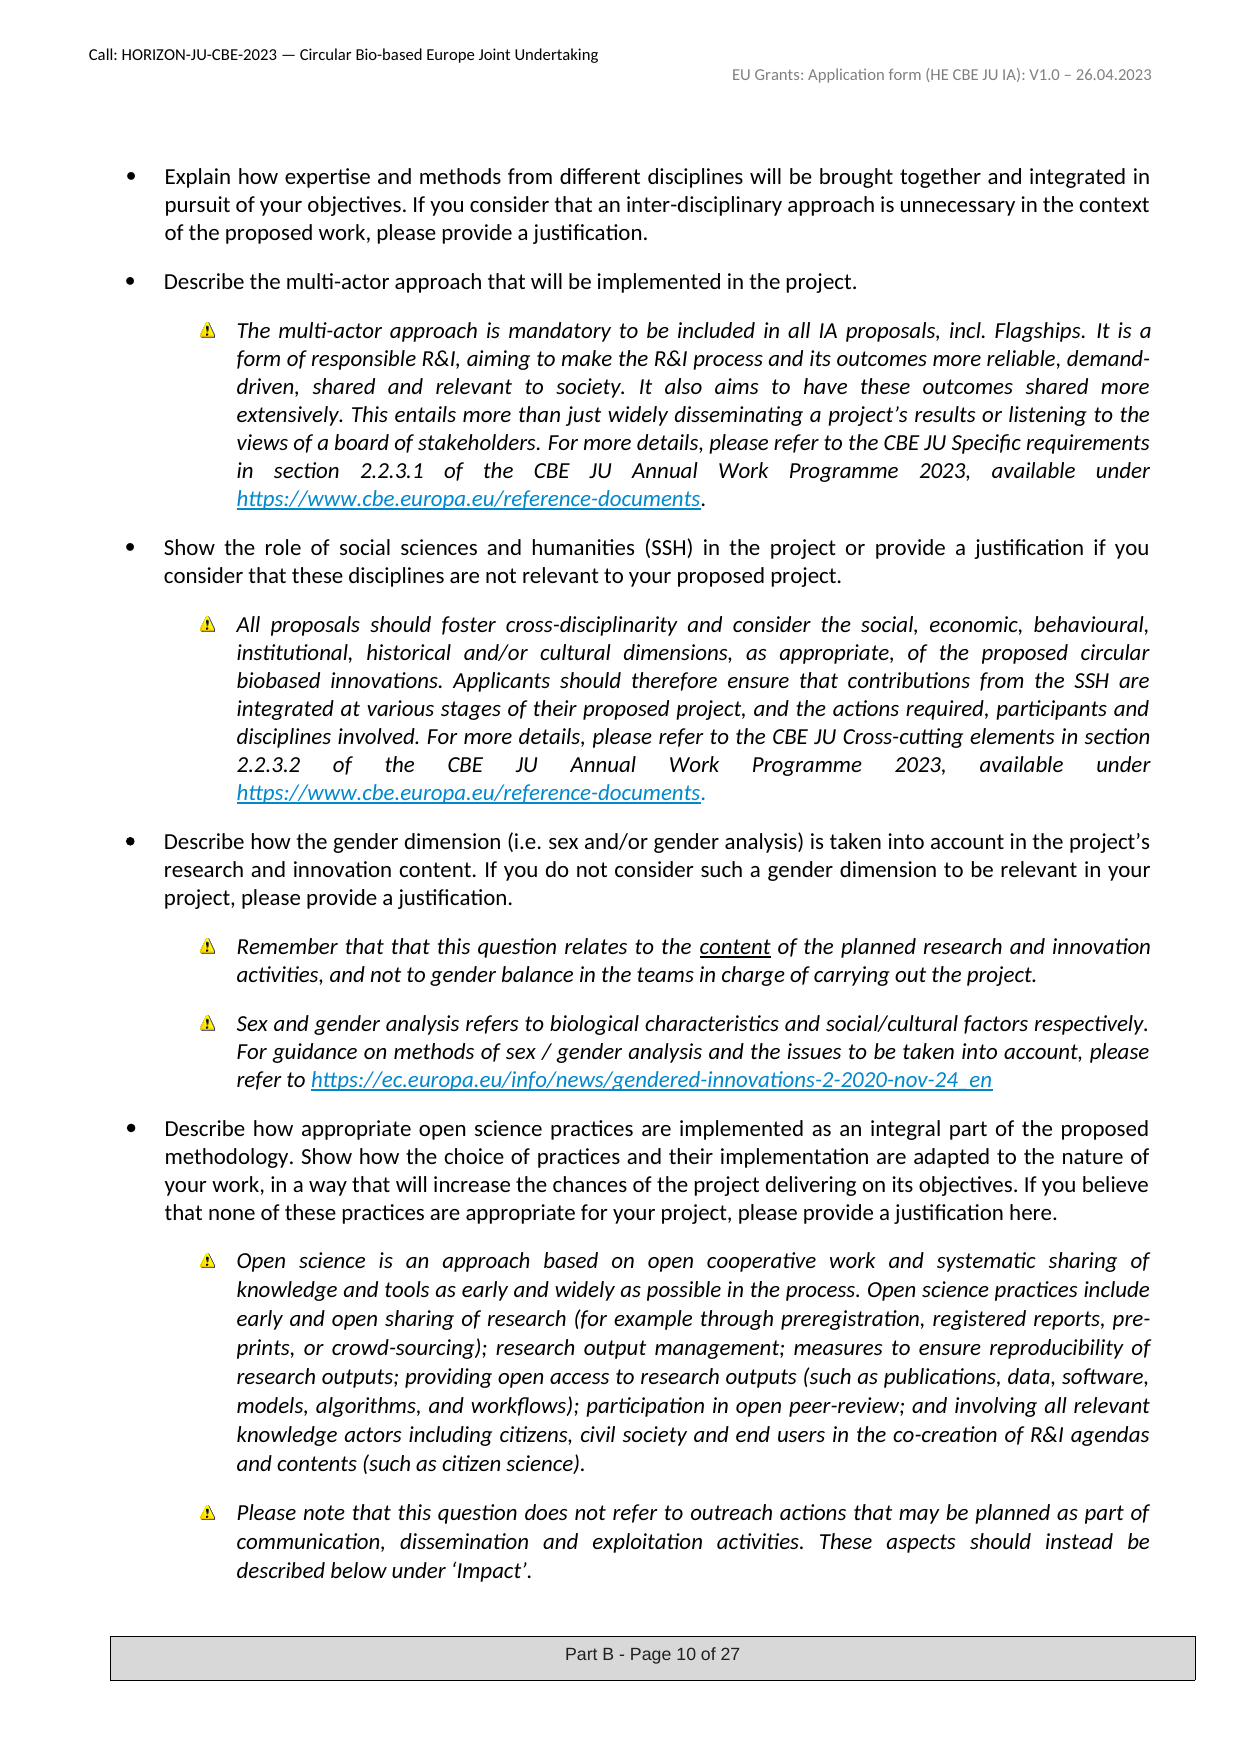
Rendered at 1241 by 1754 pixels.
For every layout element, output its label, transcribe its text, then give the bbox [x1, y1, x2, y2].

list Open science is an approach based on open cooperative work and systematic sharing of knowledge and tools as early and widely as possible in the process. Open science practices include early and open sharing of research (for example through preregistration, registered reports, pre-prints, or crowd-sourcing); research output management; measures to ensure reproducibility of research outputs; providing open access to research outputs (such as publications, data, software, models, algorithms, and workflows); participation in open peer-review; and involving all relevant knowledge actors including citizens, civil society and end users in the co-creation of R&I agendas and contents (such as citizen science). [199, 1247, 1152, 1477]
picture [200, 321, 217, 339]
picture [200, 1504, 217, 1521]
list Describe how appropriate open science practices are implemented as an integral part of the proposed methodology. Show how the choice of practices and their implementation are adapted to the nature of your work, in a way that will increase the chances of the project delivering on its objectives. If you believe that none of these practices are appropriate for your project, please provide a justification here. [127, 1114, 1152, 1226]
picture [200, 615, 217, 633]
list Please note that this question does not refer to outreach actions that may be planned as part of communication, dissemination and exploitation activities. These aspects should instead be described below under ‘Impact’. [199, 1498, 1152, 1584]
list The multi-actor approach is mandatory to be included in all IA proposals, incl. Flagships. It is a form of responsible R&I, aiming to make the R&I process and its outcomes more reliable, demand-driven, shared and relevant to society. It also aims to have these outcomes shared more extensively. This entails more than just widely disseminating a project’s results or listening to the views of a board of stakeholders. For more details, please refer to the CBE JU Specific requirements in section 2.2.3.1 of the CBE JU Annual Work Programme 2023, available under https://www.cbe.europa.eu/reference-documents. [199, 316, 1152, 512]
list Remember that that this question relates to the content of the planned research and innovation activities, and not to gender balance in the teams in charge of carrying out the project. [199, 932, 1152, 988]
list Describe the multi-actor approach that will be implemented in the project. [126, 267, 1152, 295]
list Describe how the gender dimension (i.e. sex and/or gender analysis) is taken into account in the project’s research and innovation content. If you do not consider such a gender dimension to be relevant in your project, please provide a justification. [126, 827, 1152, 911]
list Show the role of social sciences and humanities (SSH) in the project or provide a justification if you consider that these disciplines are not relevant to your proposed project. [126, 533, 1152, 589]
picture [200, 1252, 217, 1269]
picture [200, 1014, 217, 1032]
list Sex and gender analysis refers to biological characteristics and social/cultural factors respectively. For guidance on methods of sex / gender analysis and the issues to be taken into account, please refer to https://ec.europa.eu/info/news/gendered-innovations-2-2020-nov-24_en [199, 1009, 1152, 1093]
picture [200, 937, 217, 955]
list Explain how expertise and methods from different disciplines will be brought together and integrated in pursuit of your objectives. If you consider that an inter-disciplinary approach is unnecessary in the context of the proposed work, please provide a justification. [127, 162, 1152, 247]
list All proposals should foster cross-disciplinarity and consider the social, economic, behavioural, institutional, historical and/or cultural dimensions, as appropriate, of the proposed circular biobased innovations. Applicants should therefore ensure that contributions from the SSH are integrated at various stages of their proposed project, and the actions required, participants and disciplines involved. For more details, please refer to the CBE JU Cross-cutting elements in section 2.2.3.2 of the CBE JU Annual Work Programme 2023, available under https://www.cbe.europa.eu/reference-documents. [199, 610, 1152, 806]
